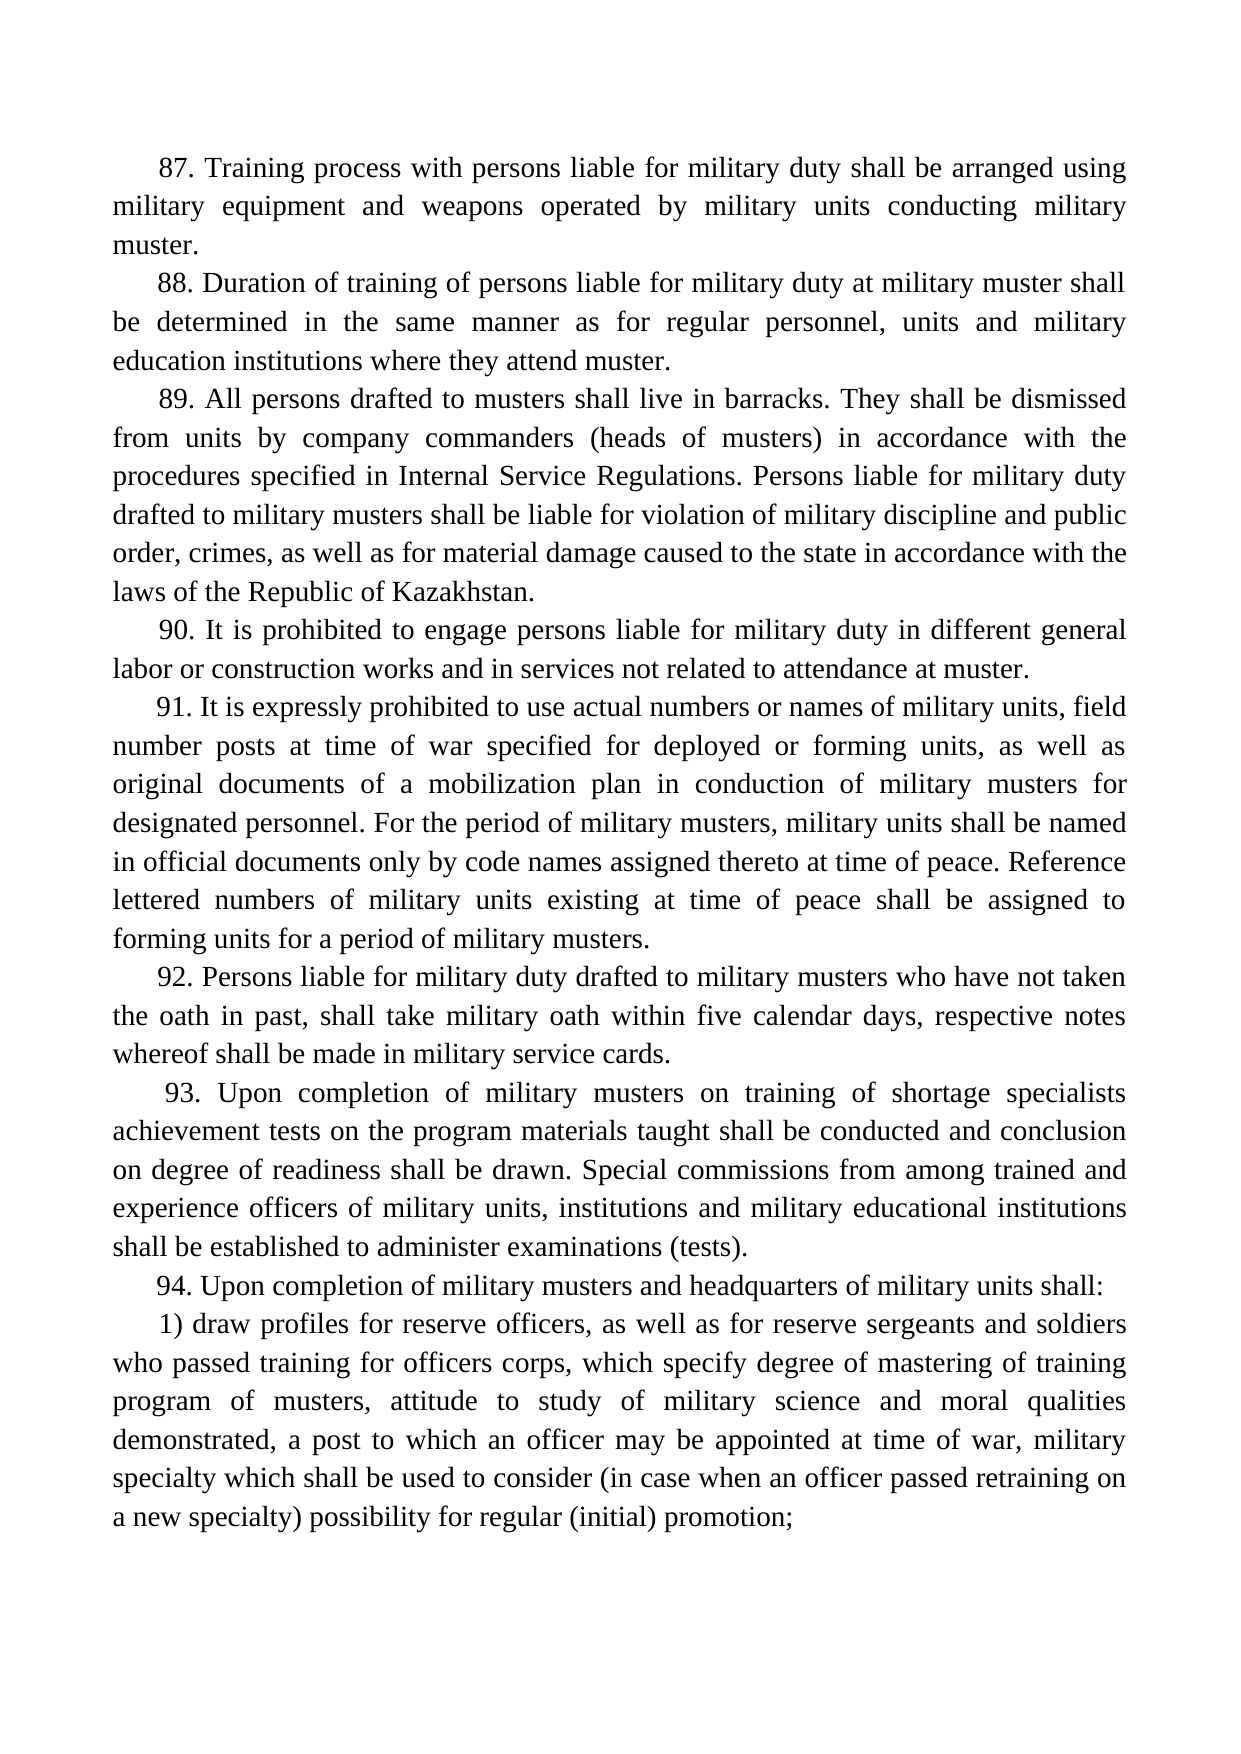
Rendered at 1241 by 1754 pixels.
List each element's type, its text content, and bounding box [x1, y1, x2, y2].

text 94. Upon completion of military musters and headquarters of military units shall: [112, 1268, 1128, 1301]
text 90. It is prohibited to engage persons liable for military duty in different general labor or construction works and in services not related to attendance at muster. [112, 612, 1128, 684]
text 93. Upon completion of military musters on training of shortage specialists achievement tests on the program materials taught shall be conducted and conclusion on degree of readiness shall be drawn. Special commissions from among trained and experience officers of military units, institutions and military educational institutions shall be established to administer examinations (tests). [112, 1075, 1128, 1263]
text 91. It is expressly prohibited to use actual numbers or names of military units, field number posts at time of war specified for deployed or forming units, as well as original documents of a mobilization plan in conduction of military musters for designated personnel. For the period of military musters, military units shall be named in official documents only by code names assigned thereto at time of peace. Reference lettered numbers of military units existing at time of peace shall be assigned to forming units for a period of military musters. [112, 689, 1128, 954]
text 92. Persons liable for military duty drafted to military musters who have not taken the oath in past, shall take military oath within five calendar days, respective notes whereof shall be made in military service cards. [112, 959, 1128, 1070]
text 1) draw profiles for reserve officers, as well as for reserve sergeants and soldiers who passed training for officers corps, which specify degree of mastering of training program of musters, attitude to study of military science and moral qualities demonstrated, a post to which an officer may be appointed at time of war, military specialty which shall be used to consider (in case when an officer passed retraining on a new specialty) possibility for regular (initial) promotion; [112, 1306, 1128, 1532]
text 87. Training process with persons liable for military duty shall be arranged using military equipment and weapons operated by military units conducting military muster. [112, 150, 1128, 261]
